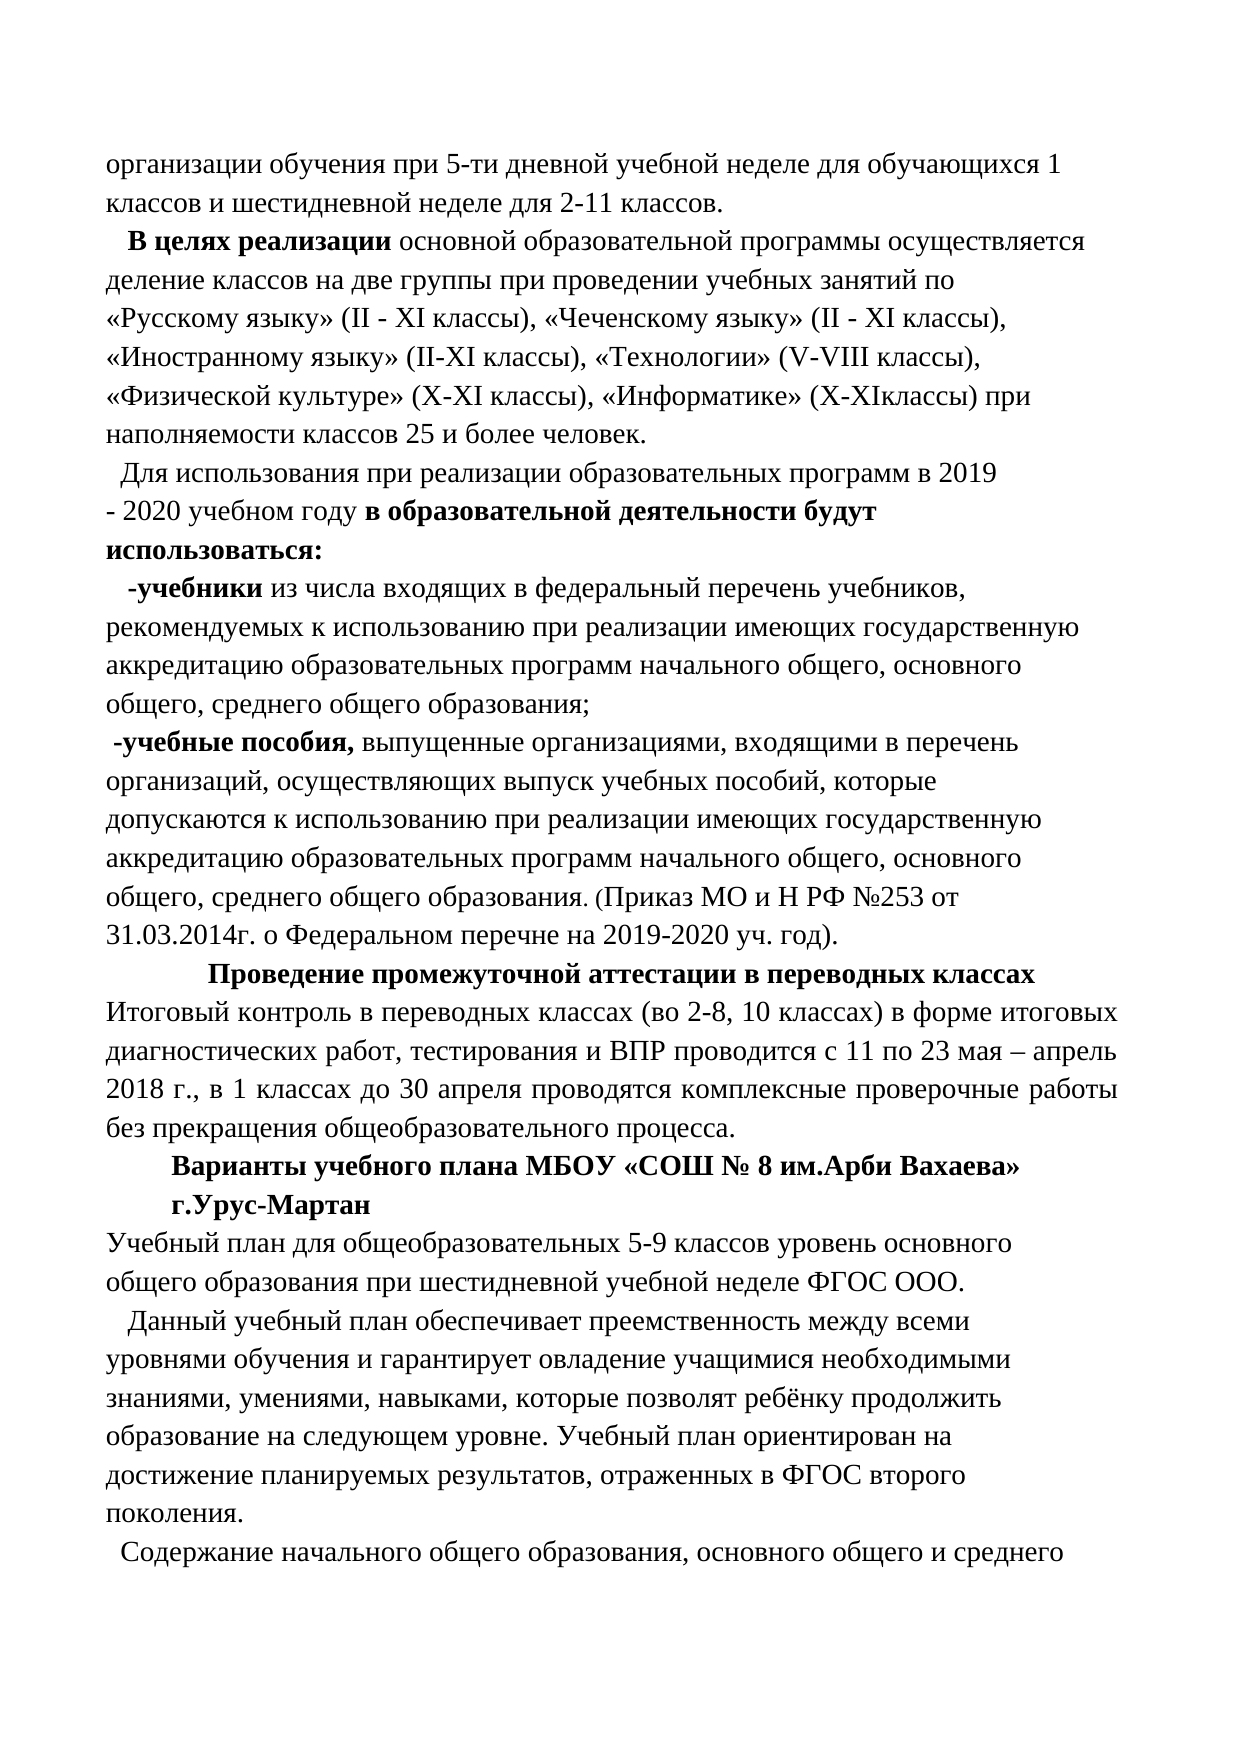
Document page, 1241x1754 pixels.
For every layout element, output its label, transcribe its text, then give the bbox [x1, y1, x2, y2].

text Для использования при реализации образовательных программ в 2019 - 2020 учебном году в образовательной деятельности будут использоваться: [106, 455, 1094, 565]
text Данный учебный план обеспечивает преемственность между всеми уровнями обучения и гарантирует овладение учащимися необходимыми знаниями, умениями, навыками, которые позволят ребёнку продолжить образование на следующем уровне. Учебный план ориентирован на достижение планируемых результатов, отраженных в ФГОС второго поколения. [106, 1303, 1094, 1529]
text -учебники из числа входящих в федеральный перечень учебников, рекомендуемых к использованию при реализации имеющих государственную аккредитацию образовательных программ начального общего, основного общего, среднего общего образования; -учебные пособия, выпущенные организациями, входящими в перечень организаций, осуществляющих выпуск учебных пособий, которые допускаются к использованию при реализации имеющих государственную аккредитацию образовательных программ начального общего, основного общего, среднего общего образования. (Приказ МО и Н РФ №253 от 31.03.2014г. о Федеральном перечне на 2019-2020 уч. год). Проведение промежуточной аттестации в переводных классах [106, 570, 1094, 989]
text Итоговый контроль в переводных классах (во 2-8, 10 классах) в форме итоговых диагностических работ, тестирования и ВПР проводится с 11 по 23 мая – апрель 2018 г., в 1 классах до 30 апреля проводятся комплексные проверочные работы без прекращения общеобразовательного процесса. [106, 994, 1119, 1143]
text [106, 146, 1094, 218]
text г.Урус-Мартан Учебный план для общеобразовательных 5-9 классов уровень основного общего образования при шестидневной учебной неделе ФГОС ООО. [106, 1187, 1094, 1298]
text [106, 1534, 1094, 1567]
text Варианты учебного плана МБОУ «СОШ № 8 им.Арби Вахаева» [106, 1148, 1094, 1182]
text В целях реализации основной образовательной программы осуществляется деление классов на две группы при проведении учебных занятий по «Русскому языку» (II - XI классы), «Чеченскому языку» (II - XI классы), «Иностранному языку» (II-XI классы), «Технологии» (V-VIII классы), «Физической культуре» (X-XI классы), «Информатике» (X-XIклассы) при наполняемости классов 25 и более человек. [106, 223, 1094, 450]
